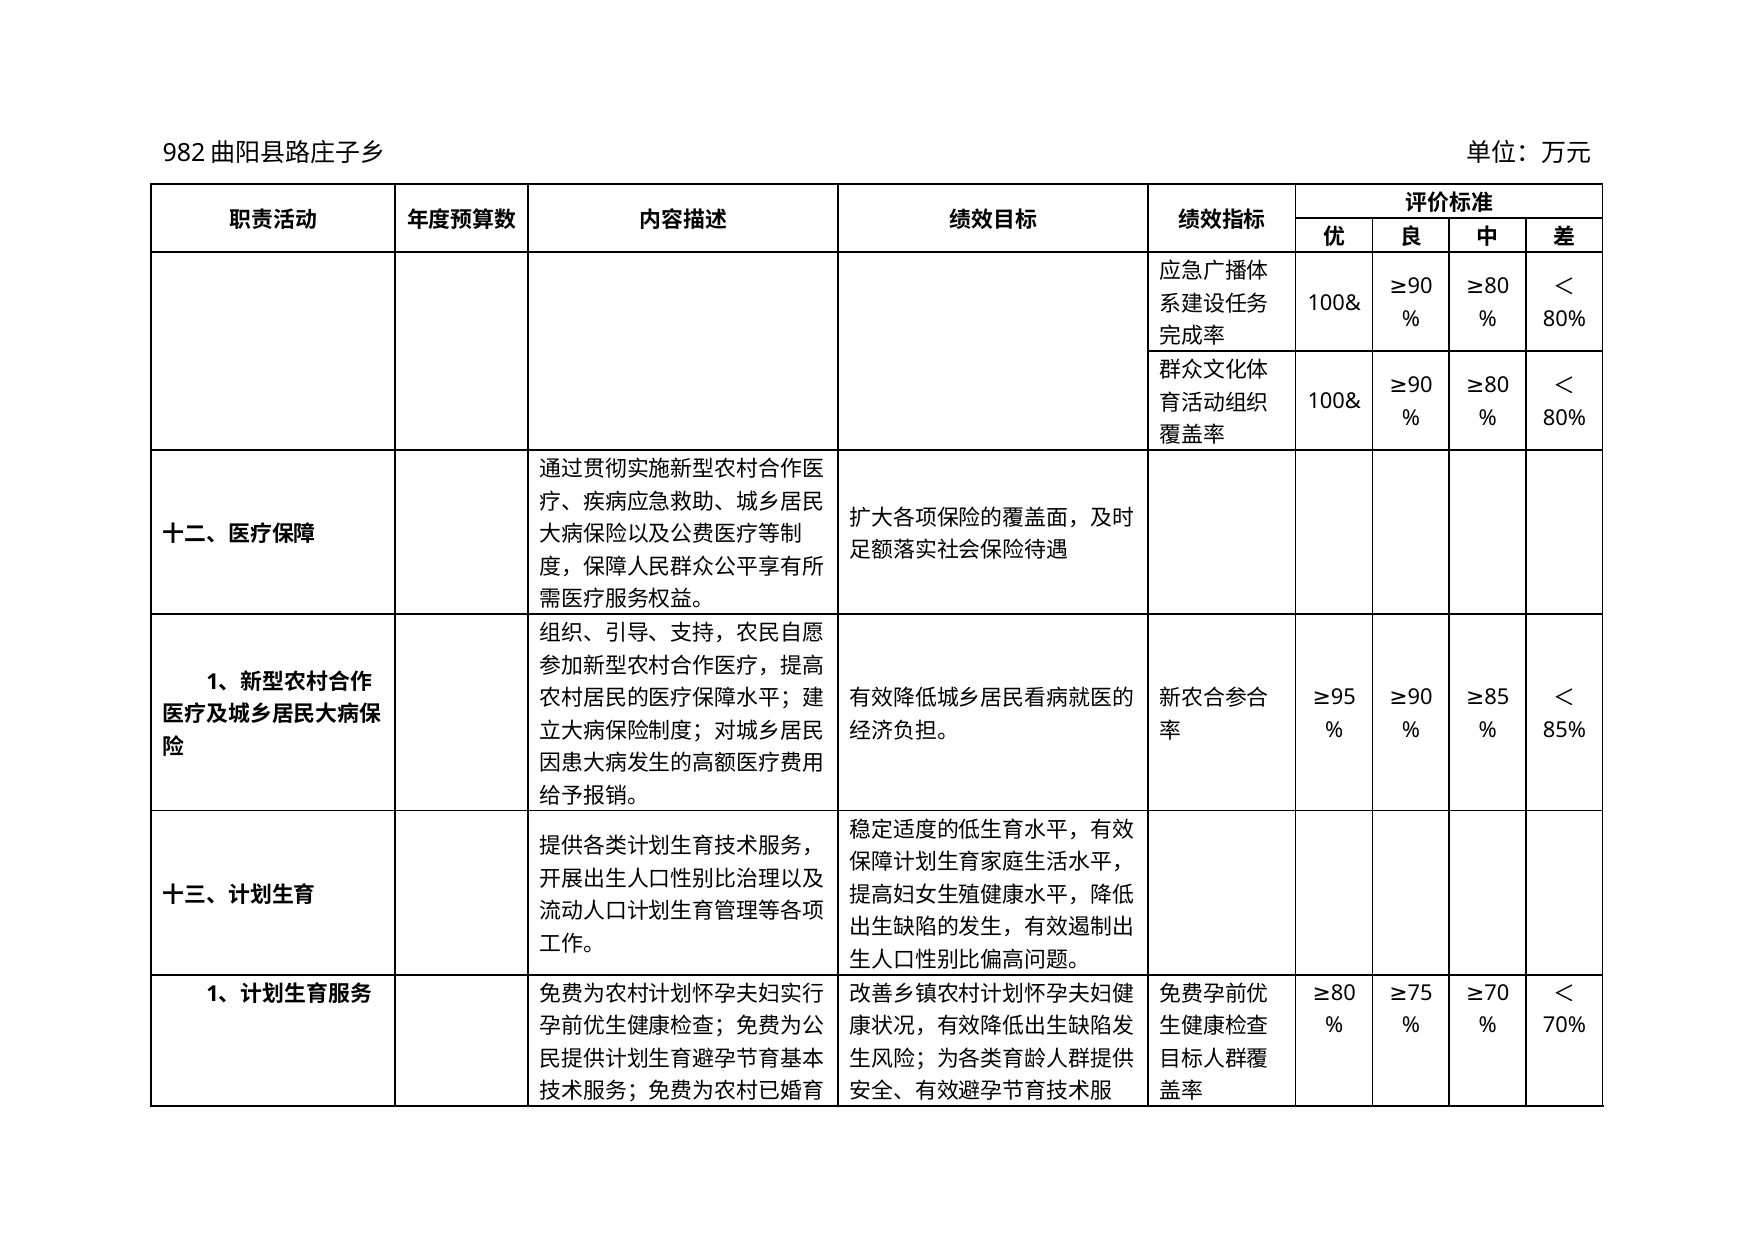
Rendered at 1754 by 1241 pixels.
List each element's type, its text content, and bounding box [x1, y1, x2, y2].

table_cell 评价标准 [1296, 185, 1602, 217]
table_cell [1373, 811, 1448, 974]
table_cell ＜80% [1527, 253, 1602, 350]
table_cell 有效降低城乡居民看病就医的经济负担。 [839, 615, 1147, 810]
table_cell 十三、计划生育 [152, 811, 394, 974]
table_cell [1149, 811, 1295, 974]
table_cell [839, 976, 1147, 1105]
table_cell ≥90% [1373, 615, 1448, 810]
table_cell ≥95% [1296, 615, 1372, 810]
table_cell [1373, 451, 1448, 613]
table_cell 绩效指标 [1149, 185, 1295, 251]
table_header 982曲阳县路庄子乡 [152, 118, 1295, 183]
table_cell 绩效目标 [839, 185, 1147, 251]
table_cell 良 [1373, 219, 1448, 251]
table_cell ≥85% [1450, 615, 1525, 810]
table_cell ≥75% [1373, 976, 1448, 1105]
table_cell ≥80% [1296, 976, 1372, 1105]
table_cell 通过贯彻实施新型农村合作医疗、疾病应急救助、城乡居民大病保险以及公费医疗等制度，保障人民群众公平享有所需医疗服务权益。 [529, 451, 837, 613]
table_cell [1296, 811, 1372, 974]
table_cell [396, 811, 527, 974]
table_cell 提供各类计划生育技术服务，开展出生人口性别比治理以及流动人口计划生育管理等各项工作。 [529, 811, 837, 974]
table_cell [396, 615, 527, 810]
table_cell 职责活动 [152, 185, 394, 251]
table_cell ≥80% [1450, 253, 1525, 350]
table_cell 扩大各项保险的覆盖面，及时足额落实社会保险待遇 [839, 451, 1147, 613]
table_cell ≥80% [1450, 352, 1525, 449]
table_cell 组织、引导、支持，农民自愿参加新型农村合作医疗，提高农村居民的医疗保障水平；建立大病保险制度；对城乡居民因患大病发生的高额医疗费用给予报销。 [529, 615, 837, 810]
table_cell 差 [1527, 219, 1602, 251]
table_cell 100& [1296, 253, 1372, 350]
table_cell ≥90% [1373, 352, 1448, 449]
table_cell 内容描述 [529, 185, 837, 251]
table_cell 新农合参合率 [1149, 615, 1295, 810]
table_cell 中 [1450, 219, 1525, 251]
table_cell 稳定适度的低生育水平，有效保障计划生育家庭生活水平，提高妇女生殖健康水平，降低出生缺陷的发生，有效遏制出生人口性别比偏高问题。 [839, 811, 1147, 974]
table_cell ＜80% [1527, 352, 1602, 449]
table_cell 优 [1296, 219, 1372, 251]
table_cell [529, 976, 837, 1105]
table_cell [1296, 451, 1372, 613]
table_cell [396, 451, 527, 613]
table_cell 免费孕前优生健康检查目标人群覆盖率 [1149, 976, 1295, 1105]
table_cell [1149, 451, 1295, 613]
table_cell ＜85% [1527, 615, 1602, 810]
table_header 单位：万元 [1296, 118, 1602, 183]
table_cell 群众文化体育活动组织覆盖率 [1149, 352, 1295, 449]
table_cell 应急广播体系建设任务完成率 [1149, 253, 1295, 350]
table_cell [1450, 811, 1525, 974]
table_cell 十二、医疗保障 [152, 451, 394, 613]
table_cell [1527, 451, 1602, 613]
table_cell 100& [1296, 352, 1372, 449]
table_cell ＜70% [1527, 976, 1602, 1105]
table_cell ≥90% [1373, 253, 1448, 350]
table_cell 年度预算数 [396, 185, 527, 251]
table_cell [1450, 451, 1525, 613]
table_cell ≥70% [1450, 976, 1525, 1105]
table_cell 1、新型农村合作医疗及城乡居民大病保险 [152, 615, 394, 810]
table_cell 1、计划生育服务 [152, 976, 394, 1105]
table_cell [1527, 811, 1602, 974]
table_cell [396, 976, 527, 1105]
